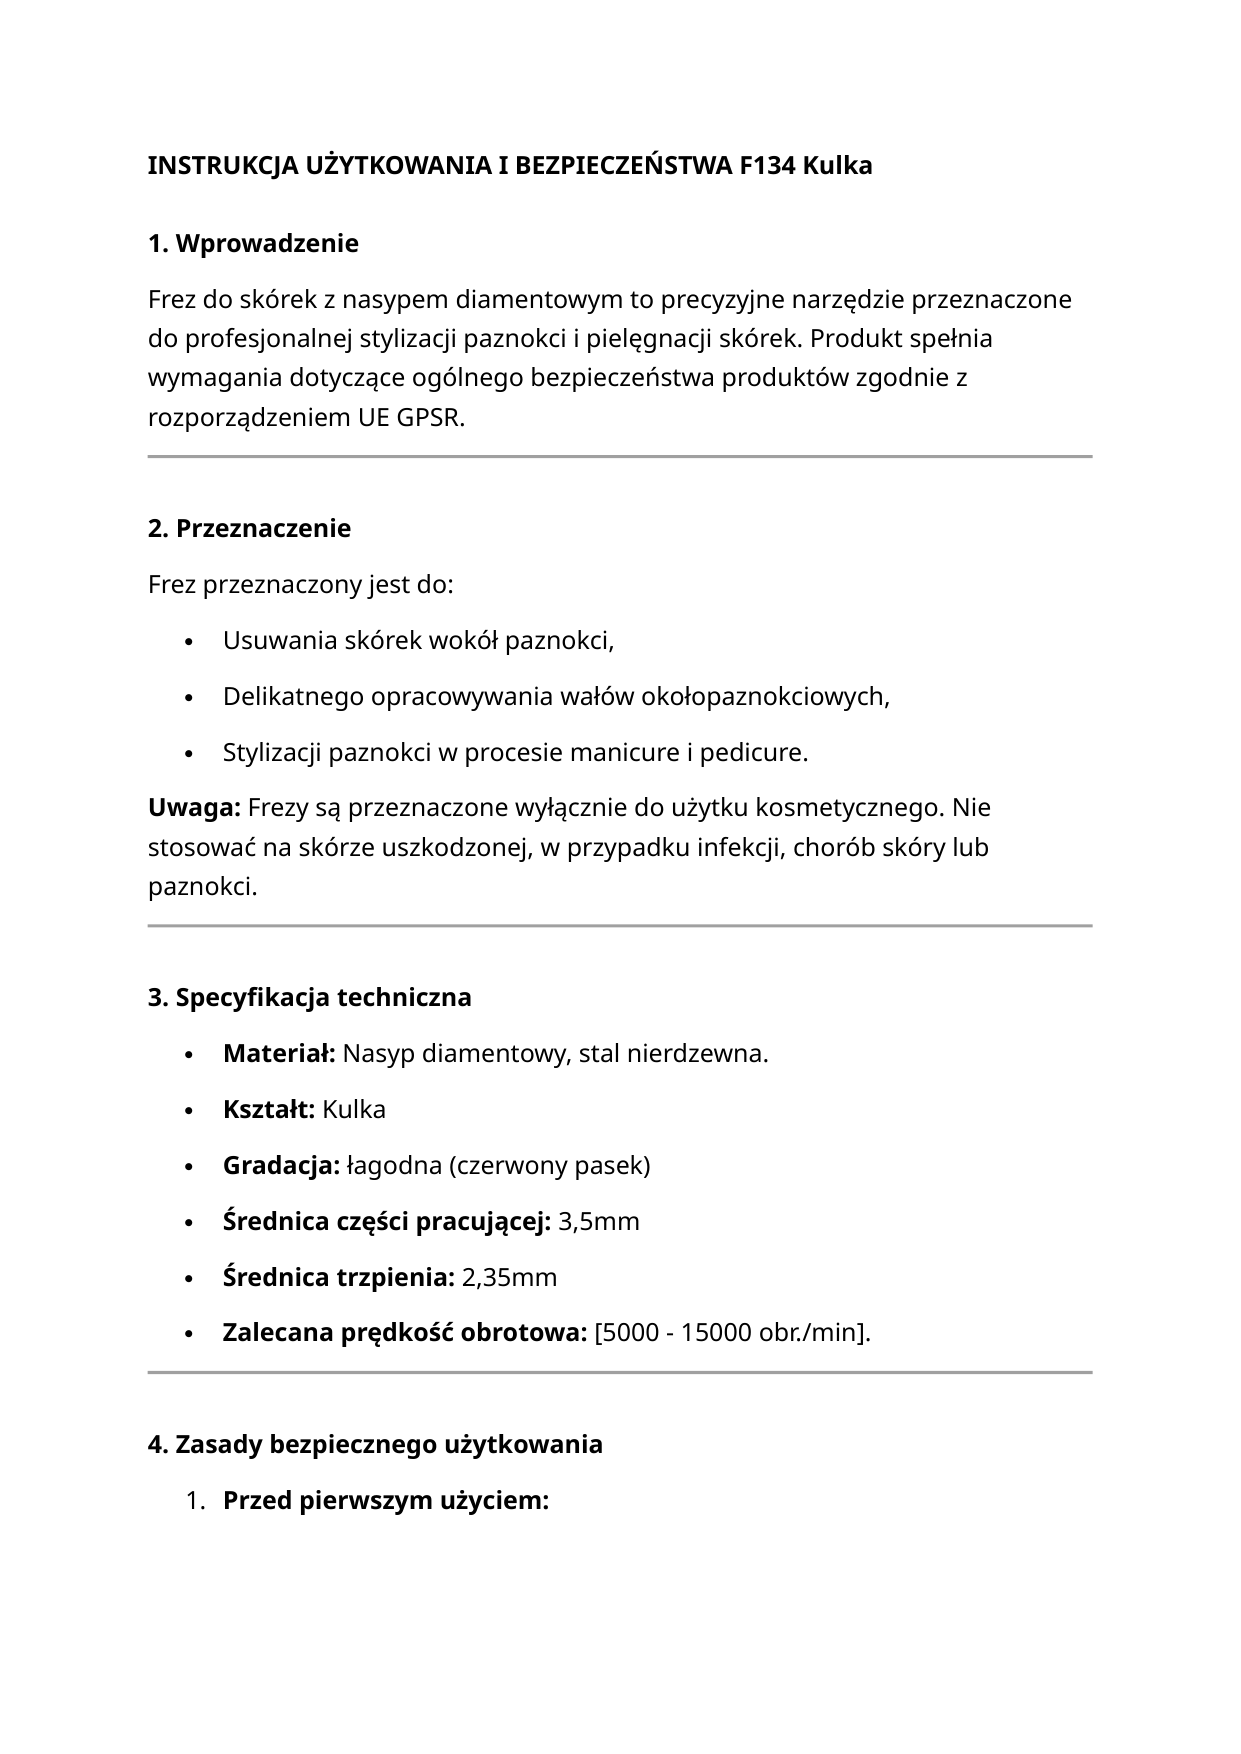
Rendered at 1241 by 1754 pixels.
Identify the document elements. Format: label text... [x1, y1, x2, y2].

list Średnica części pracującej: 3,5mm [185, 1203, 1093, 1237]
text Frez do skórek z nasypem diamentowym to precyzyjne narzędzie przeznaczone do profesjonalnej stylizacji paznokci i pielęgnacji skórek. Produkt spełnia wymagania dotyczące ogólnego bezpieczeństwa produktów zgodnie z rozporządzeniem UE GPSR. [148, 282, 1093, 433]
text Frez przeznaczony jest do: [148, 567, 1093, 601]
text 4. Zasady bezpiecznego użytkowania [148, 1427, 1093, 1461]
text 2. Przeznaczenie [148, 511, 1093, 545]
list Kształt: Kulka [185, 1092, 1093, 1126]
text 3. Specyfikacja techniczna [148, 980, 1093, 1014]
list Zalecana prędkość obrotowa: [5000 - 15000 obr./min]. [185, 1315, 1093, 1349]
list Przed pierwszym użyciem: [185, 1483, 1093, 1517]
list Stylizacji paznokci w procesie manicure i pedicure. [185, 734, 1093, 768]
list Materiał: Nasyp diamentowy, stal nierdzewna. [185, 1036, 1093, 1070]
list Średnica trzpienia: 2,35mm [185, 1259, 1093, 1293]
list Gradacja: łagodna (czerwony pasek) [185, 1148, 1093, 1182]
text Uwaga: Frezy są przeznaczone wyłącznie do użytku kosmetycznego. Nie stosować na skórze uszkodzonej, w przypadku infekcji, chorób skóry lub paznokci. [148, 790, 1093, 902]
list Delikatnego opracowywania wałów okołopaznokciowych, [185, 678, 1093, 712]
text INSTRUKCJA UŻYTKOWANIA I BEZPIECZEŃSTWA F134 Kulka 1. Wprowadzenie [148, 148, 1093, 260]
list Usuwania skórek wokół paznokci, [185, 623, 1093, 657]
